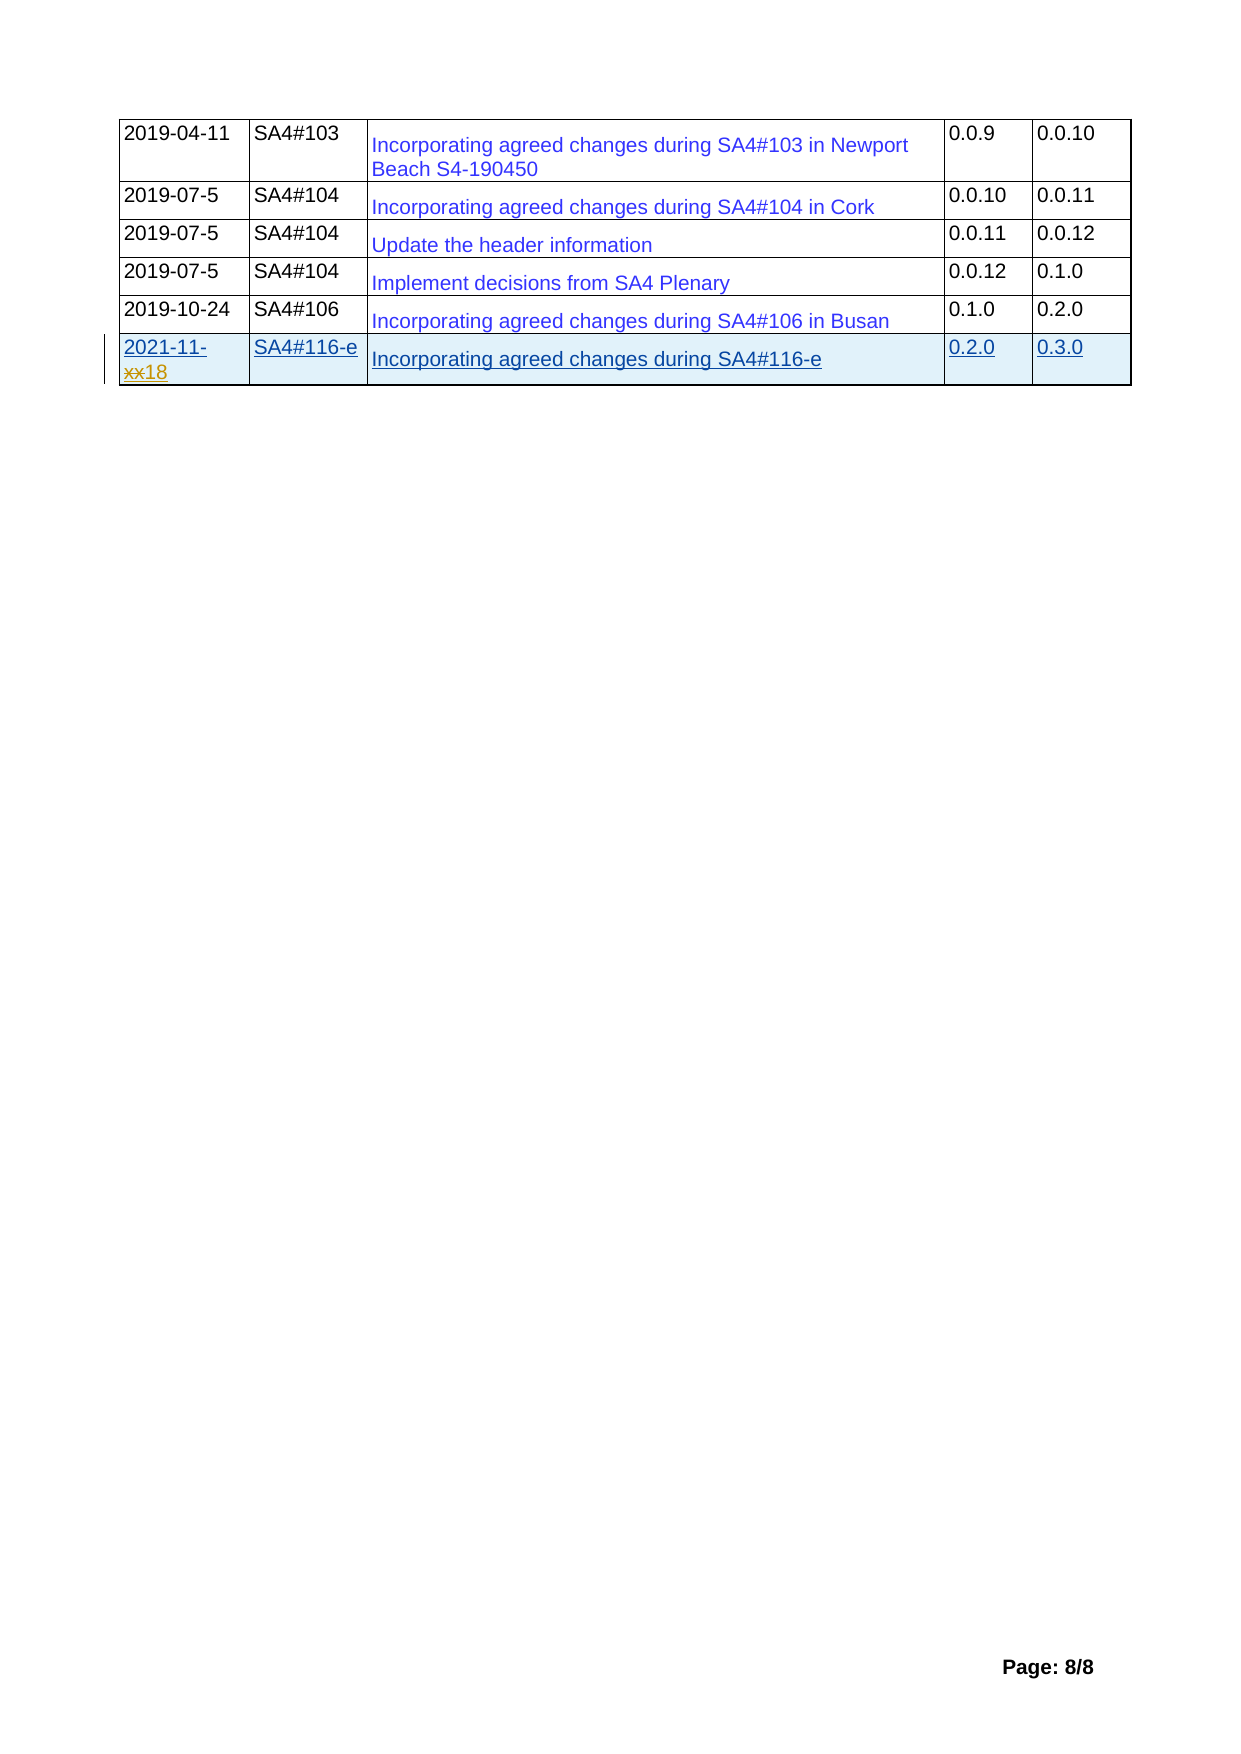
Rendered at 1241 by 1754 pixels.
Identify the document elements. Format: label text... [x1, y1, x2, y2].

table_cell 0.2.0 [1033, 296, 1130, 333]
table_cell 0.1.0 [945, 296, 1032, 333]
table_cell 2019-07-5 [120, 258, 249, 294]
table_cell 0.0.9 [945, 120, 1032, 181]
table_cell 2019-04-11 [120, 120, 249, 181]
table_cell SA4#104 [250, 220, 367, 257]
table_cell 2019-10-24 [120, 296, 249, 333]
table_cell SA4#106 [250, 296, 367, 333]
table_cell 0.0.11 [1033, 182, 1130, 218]
table_cell 0.0.10 [1033, 120, 1130, 181]
table_cell Incorporating agreed changes during SA4#103 in Newport Beach S4-190450 [368, 120, 944, 181]
table_cell 2019-07-5 [120, 182, 249, 218]
table_cell 0.1.0 [1033, 258, 1130, 294]
table_cell 0.0.10 [945, 182, 1032, 218]
table_cell SA4#104 [250, 258, 367, 294]
table_cell Incorporating agreed changes during SA4#104 in Cork [368, 182, 944, 218]
table_cell 0.0.12 [1033, 220, 1130, 257]
table_cell Incorporating agreed changes during SA4#106 in Busan [368, 296, 944, 333]
table_cell SA4#103 [250, 120, 367, 181]
table_cell 0.0.12 [945, 258, 1032, 294]
table_cell SA4#104 [250, 182, 367, 218]
table_cell 0.0.11 [945, 220, 1032, 257]
table_cell 2019-07-5 [120, 220, 249, 257]
table_cell Update the header information [368, 220, 944, 257]
table_cell Implement decisions from SA4 Plenary [368, 258, 944, 294]
